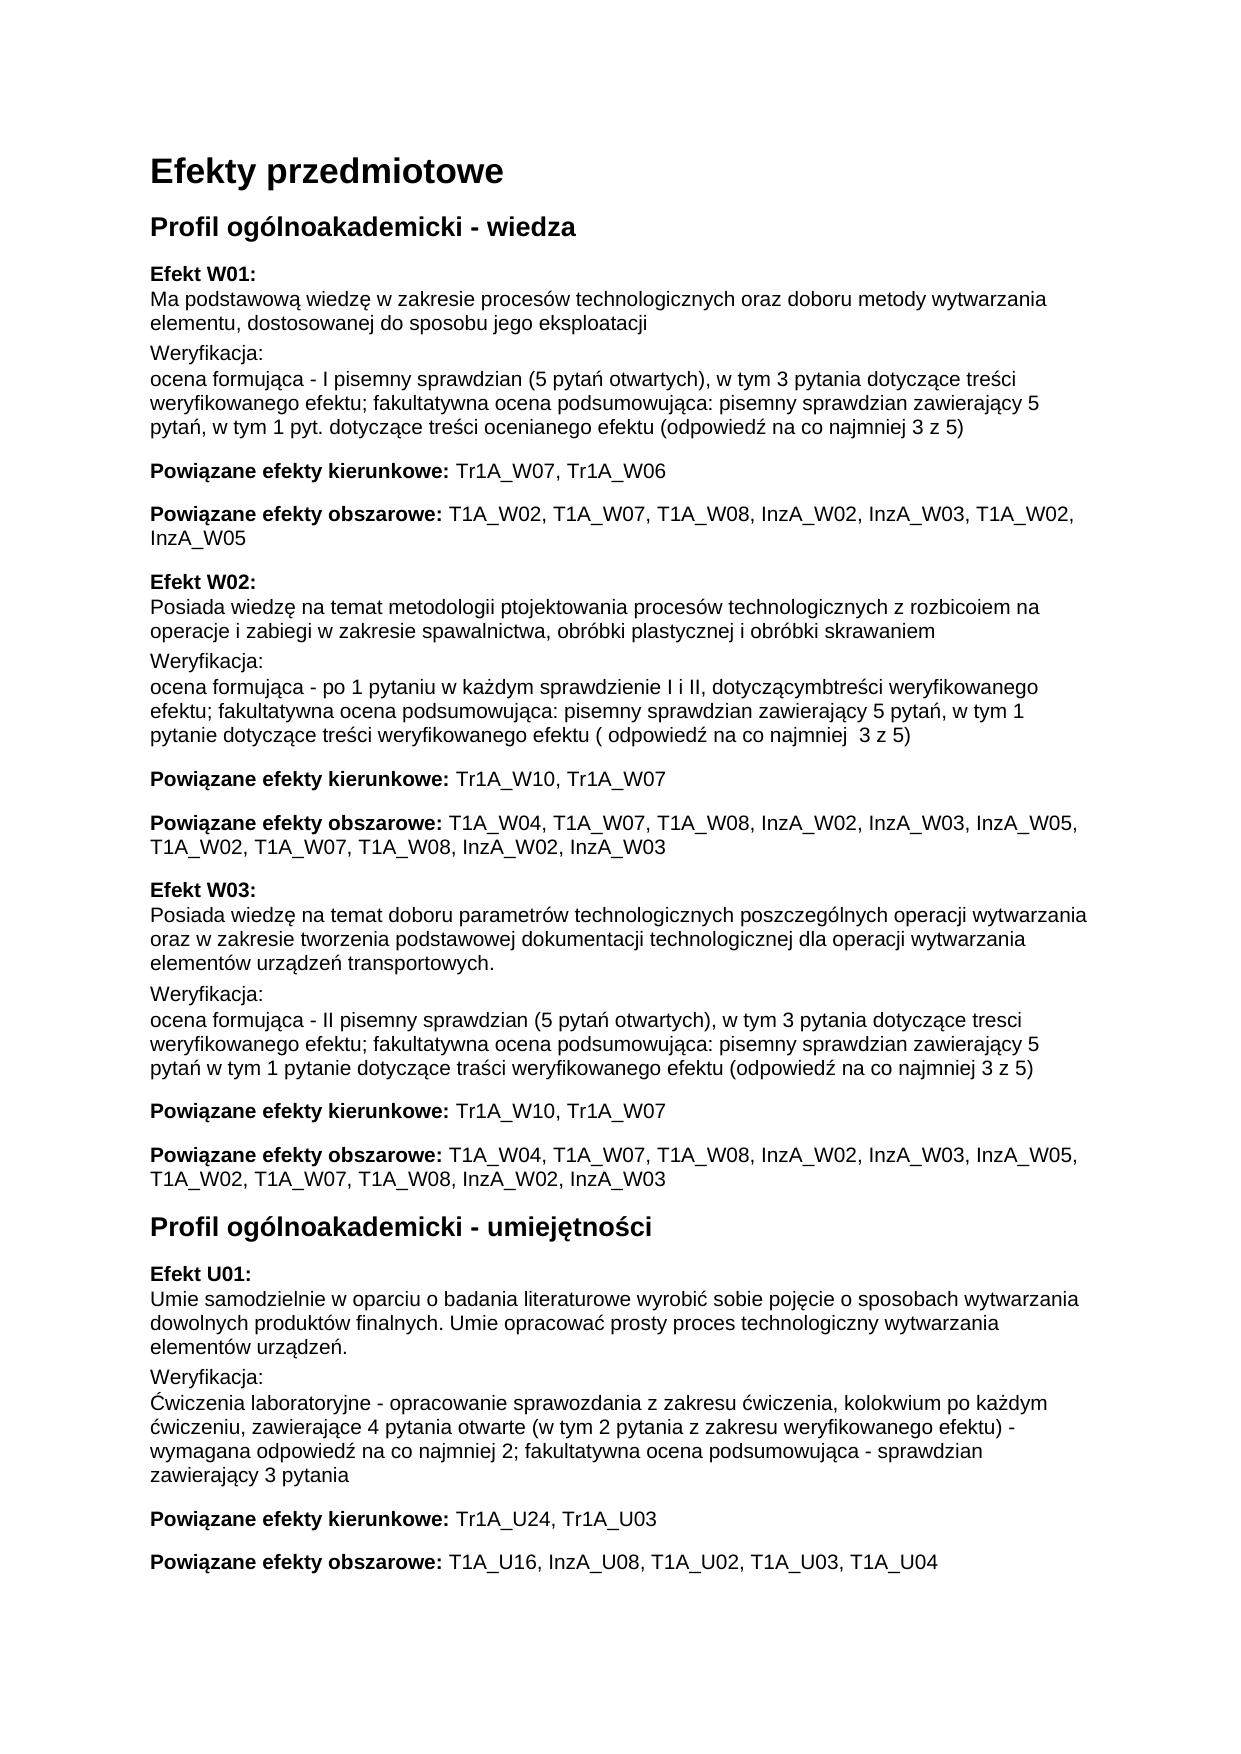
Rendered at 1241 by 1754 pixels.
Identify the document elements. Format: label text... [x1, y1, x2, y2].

text Posiada wiedzę na temat doboru parametrów technologicznych poszczególnych operacji wytwarzania oraz w zakresie tworzenia podstawowej dokumentacji technologicznej dla operacji wytwarzania elementów urządzeń transportowych. [150, 903, 1090, 975]
text Powiązane efekty kierunkowe: Tr1A_U24, Tr1A_U03 [150, 1506, 1090, 1530]
text Efekt U01: [150, 1262, 1090, 1286]
text Powiązane efekty kierunkowe: Tr1A_W07, Tr1A_W06 [150, 458, 1090, 482]
text ocena formująca - po 1 pytaniu w każdym sprawdzienie I i II, dotyczącymbtreści weryfikowanego efektu; fakultatywna ocena podsumowująca: pisemny sprawdzian zawierający 5 pytań, w tym 1 pytanie dotyczące treści weryfikowanego efektu ( odpowiedź na co najmniej 3 z 5) [150, 675, 1090, 747]
text ocena formująca - I pisemny sprawdzian (5 pytań otwartych), w tym 3 pytania dotyczące treści weryfikowanego efektu; fakultatywna ocena podsumowująca: pisemny sprawdzian zawierający 5 pytań, w tym 1 pyt. dotyczące treści ocenianego efektu (odpowiedź na co najmniej 3 z 5) [150, 367, 1090, 439]
subtitle Profil ogólnoakademicki - umiejętności [150, 1211, 1090, 1242]
text Weryfikacja: [150, 981, 1090, 1005]
text Umie samodzielnie w oparciu o badania literaturowe wyrobić sobie pojęcie o sposobach wytwarzania dowolnych produktów finalnych. Umie opracować prosty proces technologiczny wytwarzania elementów urządzeń. [150, 1287, 1090, 1358]
text Weryfikacja: [150, 649, 1090, 673]
text ocena formująca - II pisemny sprawdzian (5 pytań otwartych), w tym 3 pytania dotyczące tresci weryfikowanego efektu; fakultatywna ocena podsumowująca: pisemny sprawdzian zawierający 5 pytań w tym 1 pytanie dotyczące traści weryfikowanego efektu (odpowiedź na co najmniej 3 z 5) [150, 1007, 1090, 1079]
text Powiązane efekty kierunkowe: Tr1A_W10, Tr1A_W07 [150, 767, 1090, 791]
text Powiązane efekty obszarowe: T1A_W02, T1A_W07, T1A_W08, InzA_W02, InzA_W03, T1A_W02, InzA_W05 [150, 502, 1090, 550]
text Efekt W02: [150, 570, 1090, 594]
text Efekt W03: [150, 878, 1090, 902]
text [150, 1391, 1090, 1487]
text Weryfikacja: [150, 341, 1090, 365]
text Powiązane efekty kierunkowe: Tr1A_W10, Tr1A_W07 [150, 1099, 1090, 1123]
text Posiada wiedzę na temat metodologii ptojektowania procesów technologicznych z rozbicoiem na operacje i zabiegi w zakresie spawalnictwa, obróbki plastycznej i obróbki skrawaniem [150, 595, 1090, 643]
subtitle Efekty przedmiotowe [150, 150, 1090, 191]
text Powiązane efekty obszarowe: T1A_U16, InzA_U08, T1A_U02, T1A_U03, T1A_U04 [150, 1550, 1090, 1574]
subtitle Profil ogólnoakademicki - wiedza [150, 211, 1090, 242]
text Efekt W01: [150, 262, 1090, 286]
text Ma podstawową wiedzę w zakresie procesów technologicznych oraz doboru metody wytwarzania elementu, dostosowanej do sposobu jego eksploatacji [150, 287, 1090, 334]
text Powiązane efekty obszarowe: T1A_W04, T1A_W07, T1A_W08, InzA_W02, InzA_W03, InzA_W05, T1A_W02, T1A_W07, T1A_W08, InzA_W02, InzA_W03 [150, 1143, 1090, 1191]
text Weryfikacja: [150, 1365, 1090, 1389]
text Powiązane efekty obszarowe: T1A_W04, T1A_W07, T1A_W08, InzA_W02, InzA_W03, InzA_W05, T1A_W02, T1A_W07, T1A_W08, InzA_W02, InzA_W03 [150, 811, 1090, 858]
